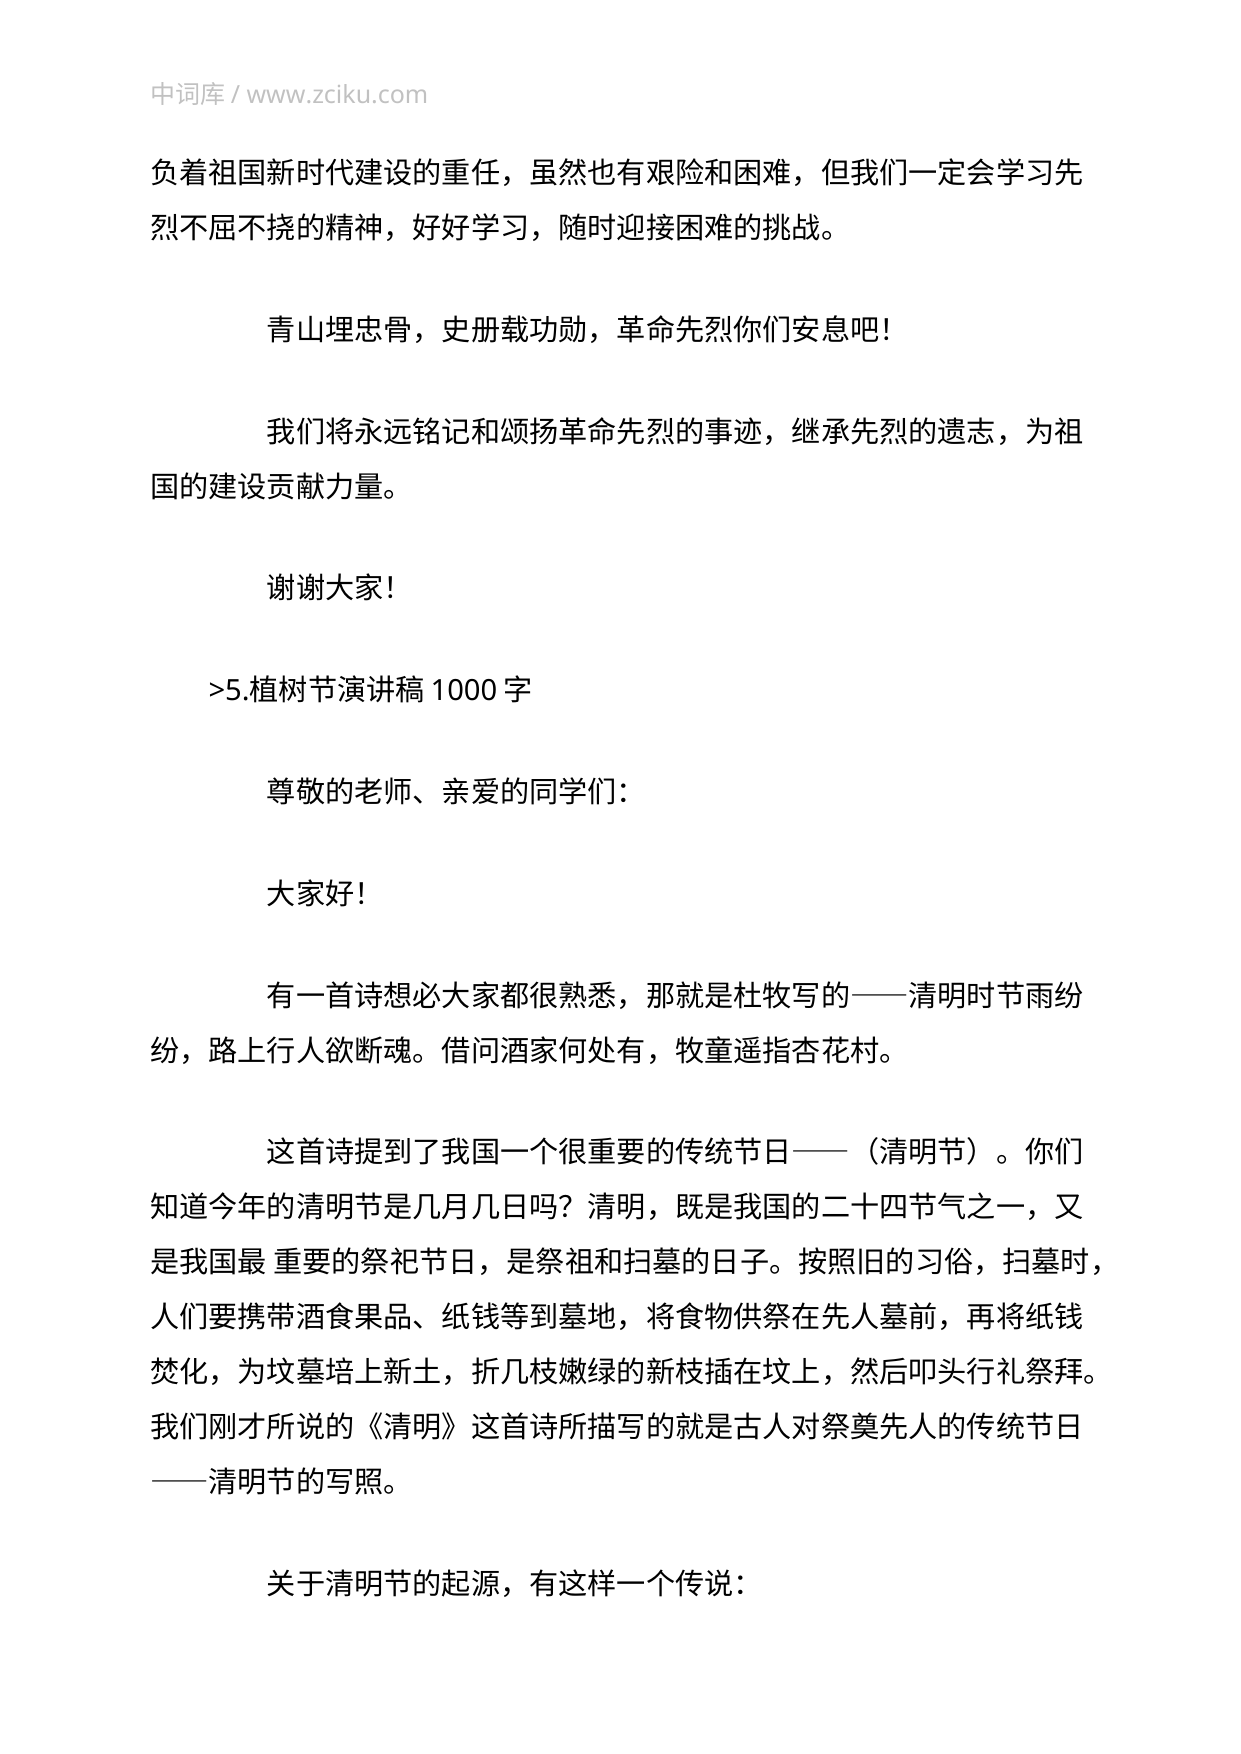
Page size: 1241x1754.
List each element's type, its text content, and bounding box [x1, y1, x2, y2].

text 大家好！ [150, 871, 1090, 913]
text 我们将永远铭记和颂扬革命先烈的事迹，继承先烈的遗志，为祖国的建设贡献力量。 [150, 408, 1090, 506]
text 青山埋忠骨，史册载功勋，革命先烈你们安息吧！ [150, 307, 1090, 349]
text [150, 150, 1090, 247]
text 有一首诗想必大家都很熟悉，那就是杜牧写的——清明时节雨纷纷，路上行人欲断魂。借问酒家何处有，牧童遥指杏花村。 [150, 972, 1090, 1069]
text >5.植树节演讲稿1000字 [150, 667, 1090, 709]
text 谢谢大家！ [150, 565, 1090, 607]
text 尊敬的老师、亲爱的同学们： [150, 769, 1090, 811]
text 关于清明节的起源，有这样一个传说： [150, 1560, 1090, 1602]
text 这首诗提到了我国一个很重要的传统节日——（清明节）。你们知道今年的清明节是几月几日吗？清明，既是我国的二十四节气之一，又是我国最 重要的祭祀节日，是祭祖和扫墓的日子。按照旧的习俗，扫墓时，人们要携带酒食果品、纸钱等到墓地，将食物供祭在先人墓前，再将纸钱焚化，为坟墓培上新土，折几枝嫩绿的新枝插在坟上，然后叩头行礼祭拜。我们刚才所说的《清明》这首诗所描写的就是古人对祭奠先人的传统节日——清明节的写照。 [150, 1129, 1090, 1501]
